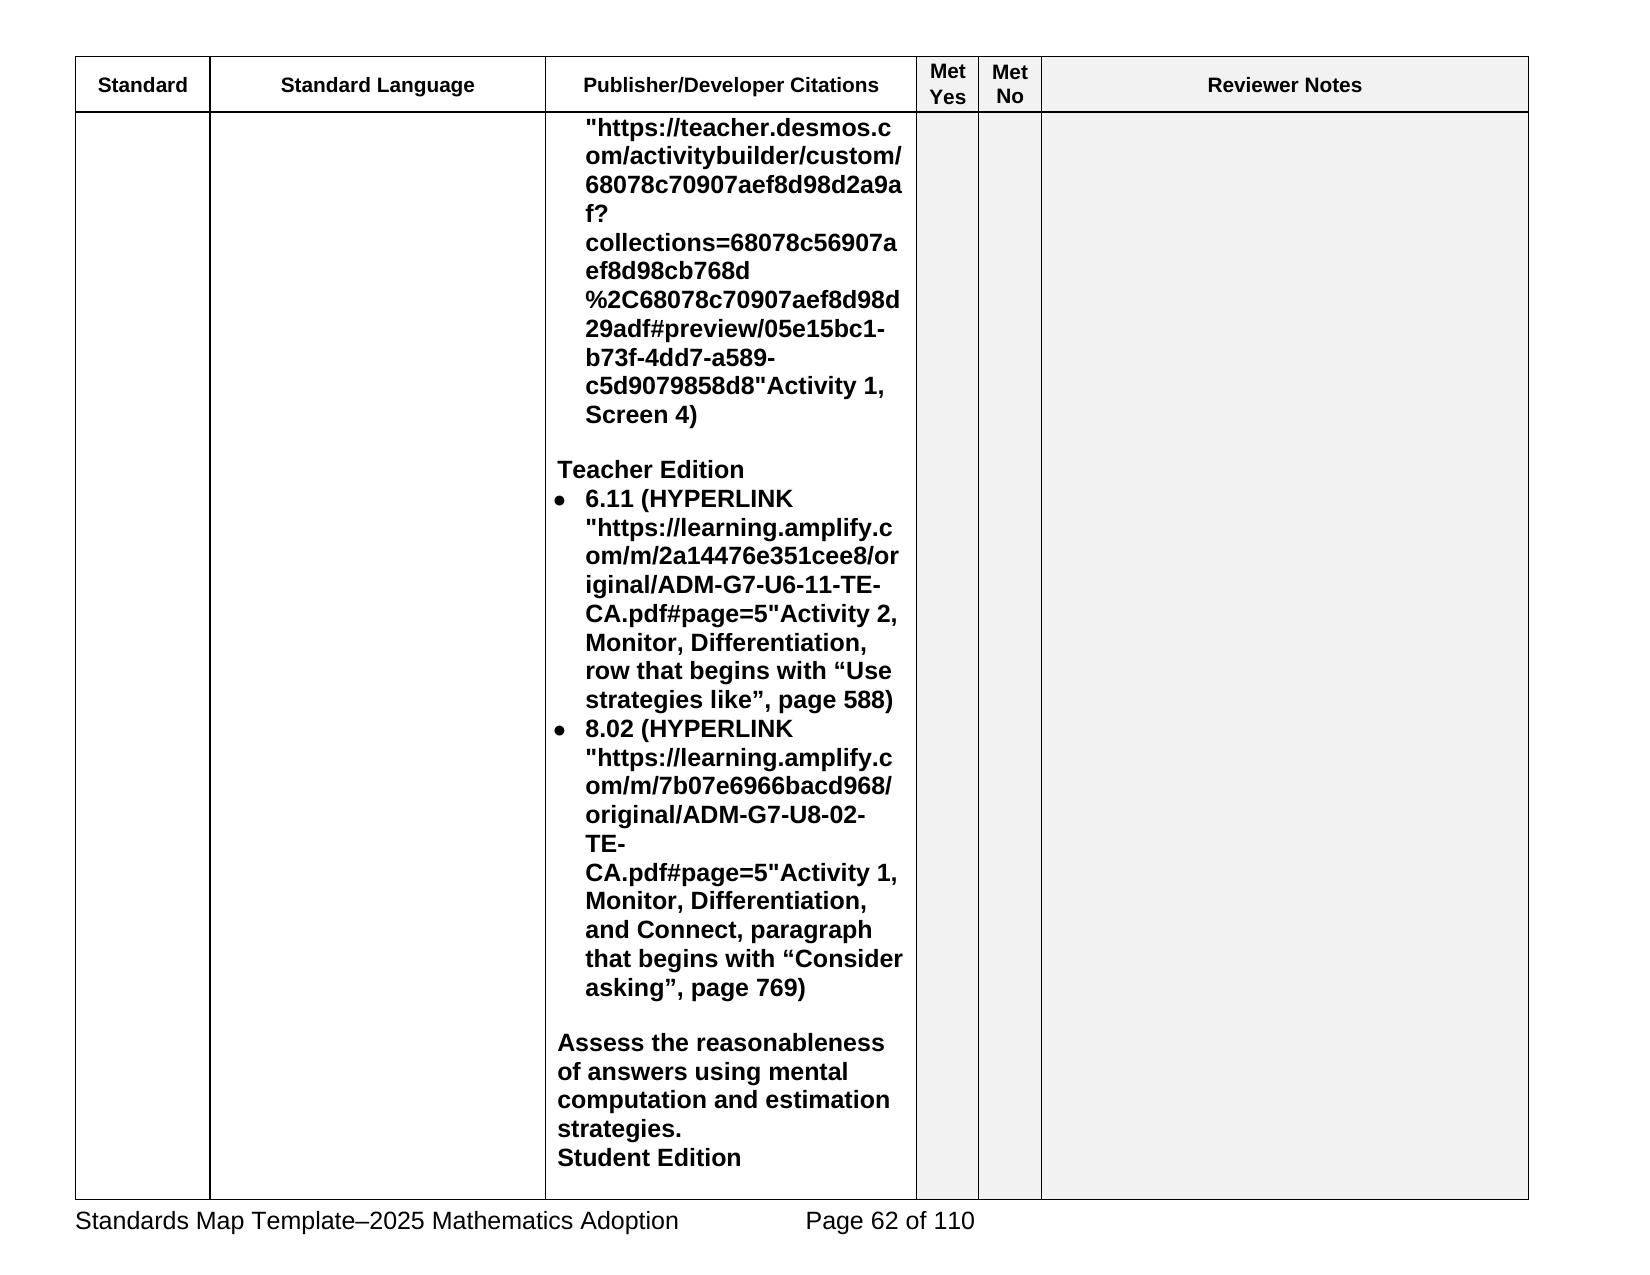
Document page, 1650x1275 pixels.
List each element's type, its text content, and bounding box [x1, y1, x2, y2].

table_cell [1042, 113, 1528, 1199]
table_cell [546, 113, 916, 1199]
table_header Standard [76, 57, 209, 111]
table_cell [979, 113, 1041, 1199]
table_cell [211, 113, 545, 1199]
table_cell [76, 113, 209, 1199]
table_header Met Yes [917, 57, 978, 111]
table_header Publisher/Developer Citations [546, 57, 916, 111]
table_cell [917, 113, 978, 1199]
table_header Met No [979, 57, 1041, 111]
table_header Standard Language [211, 57, 545, 111]
table_header Reviewer Notes [1042, 57, 1528, 111]
